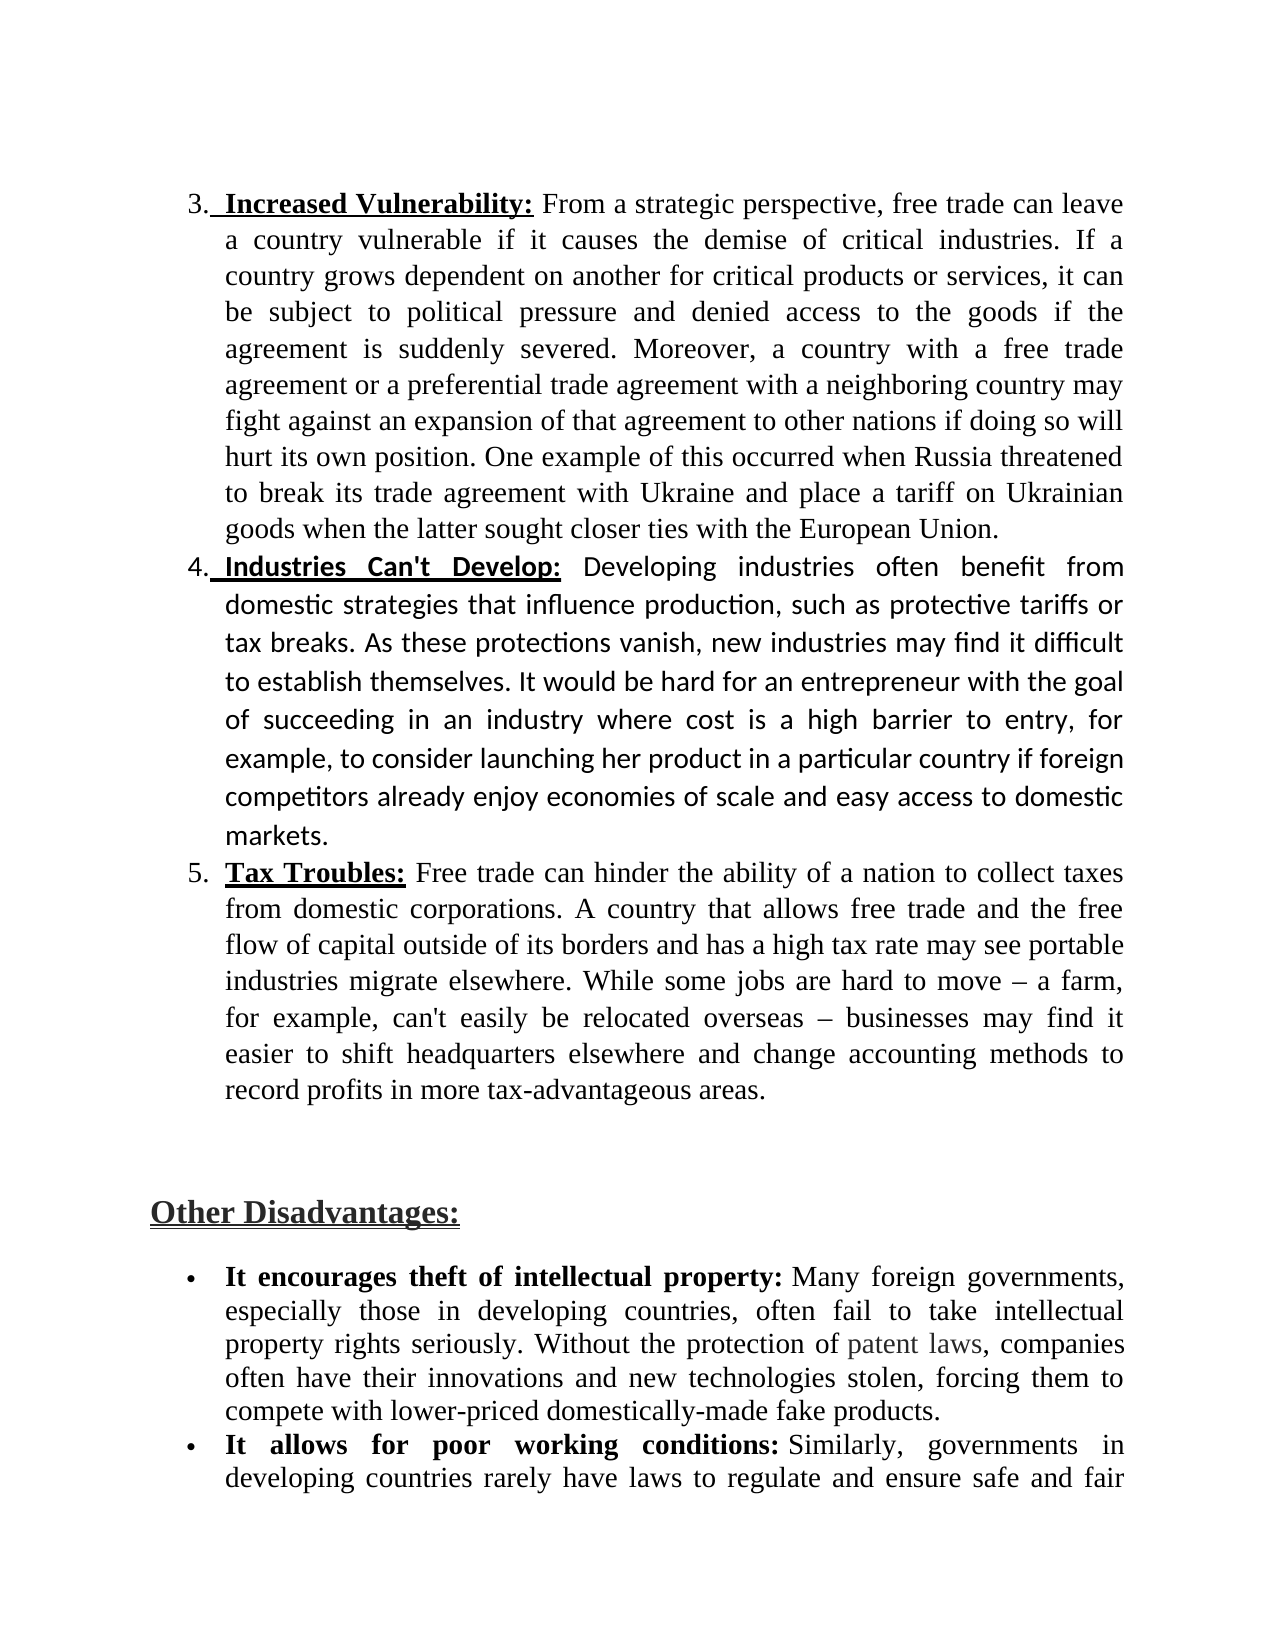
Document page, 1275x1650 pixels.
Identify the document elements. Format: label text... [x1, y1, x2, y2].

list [187, 1427, 1125, 1494]
list It encourages theft of intellectual property: Many foreign governments, especially those in developing countries, often fail to take intellectual property rights seriously. Without the protection of patent laws, companies often have their innovations and new technologies stolen, forcing them to compete with lower-priced domestically-made fake products. [187, 1259, 1125, 1427]
list Increased Vulnerability: From a strategic perspective, free trade can leave a country vulnerable if it causes the demise of critical industries. If a country grows dependent on another for critical products or services, it can be subject to political pressure and denied access to the goods if the agreement is suddenly severed. Moreover, a country with a free trade agreement or a preferential trade agreement with a neighboring country may fight against an expansion of that agreement to other nations if doing so will hurt its own position. One example of this occurred when Russia threatened to break its trade agreement with Ukraine and place a tariff on Ukrainian goods when the latter sought closer ties with the European Union. [187, 186, 1125, 545]
text Other Disadvantages: [150, 1192, 1125, 1230]
list Tax Troubles: Free trade can hinder the ability of a nation to collect taxes from domestic corporations. A country that allows free trade and the free flow of capital outside of its borders and has a high tax rate may see portable industries migrate elsewhere. While some jobs are hard to move – a farm, for example, can't easily be relocated overseas – businesses may find it easier to shift headquarters elsewhere and change accounting methods to record profits in more tax-advantageous areas. [187, 855, 1125, 1106]
list Industries Can't Develop: Developing industries often benefit from domestic strategies that influence production, such as protective tariffs or tax breaks. As these protections vanish, new industries may find it difficult to establish themselves. It would be hard for an entrepreneur with the goal of succeeding in an industry where cost is a high barrier to entry, for example, to consider launching her product in a particular country if foreign competitors already enjoy economies of scale and easy access to domestic markets. [187, 548, 1125, 852]
